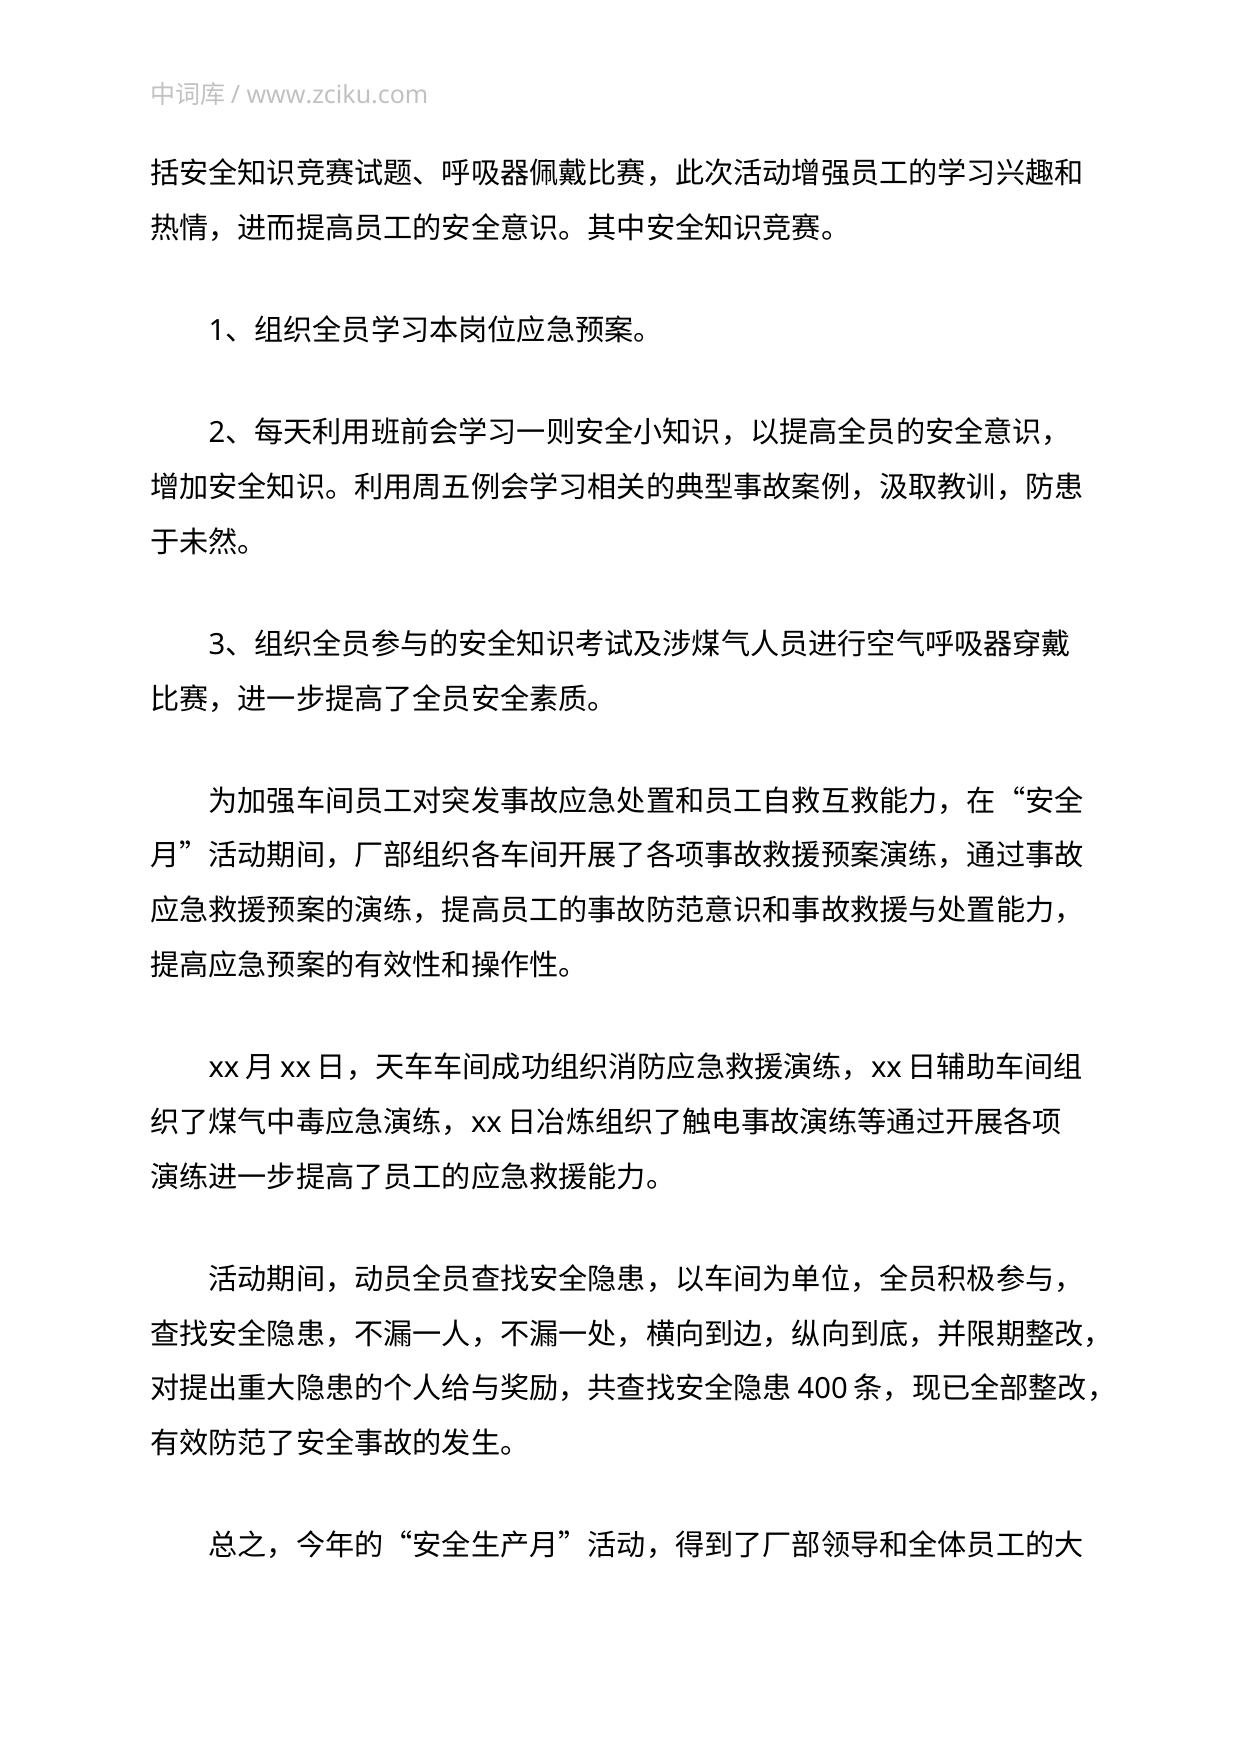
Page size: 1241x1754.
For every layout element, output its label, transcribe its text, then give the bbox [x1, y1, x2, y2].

text 为加强车间员工对突发事故应急处置和员工自救互救能力，在“安全月”活动期间，厂部组织各车间开展了各项事故救援预案演练，通过事故应急救援预案的演练，提高员工的事故防范意识和事故救援与处置能力，提高应急预案的有效性和操作性。 [150, 777, 1090, 984]
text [150, 150, 1090, 247]
text 1、组织全员学习本岗位应急预案。 [150, 307, 1090, 349]
text 活动期间，动员全员查找安全隐患，以车间为单位，全员积极参与，查找安全隐患，不漏一人，不漏一处，横向到边，纵向到底，并限期整改，对提出重大隐患的个人给与奖励，共查找安全隐患400条，现已全部整改，有效防范了安全事故的发生。 [150, 1255, 1090, 1462]
text 2、每天利用班前会学习一则安全小知识，以提高全员的安全意识，增加安全知识。利用周五例会学习相关的典型事故案例，汲取教训，防患于未然。 [150, 409, 1090, 561]
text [150, 1522, 1090, 1564]
text xx月xx日，天车车间成功组织消防应急救援演练，xx日辅助车间组织了煤气中毒应急演练，xx日冶炼组织了触电事故演练等通过开展各项演练进一步提高了员工的应急救援能力。 [150, 1043, 1090, 1196]
text 3、组织全员参与的安全知识考试及涉煤气人员进行空气呼吸器穿戴比赛，进一步提高了全员安全素质。 [150, 620, 1090, 718]
